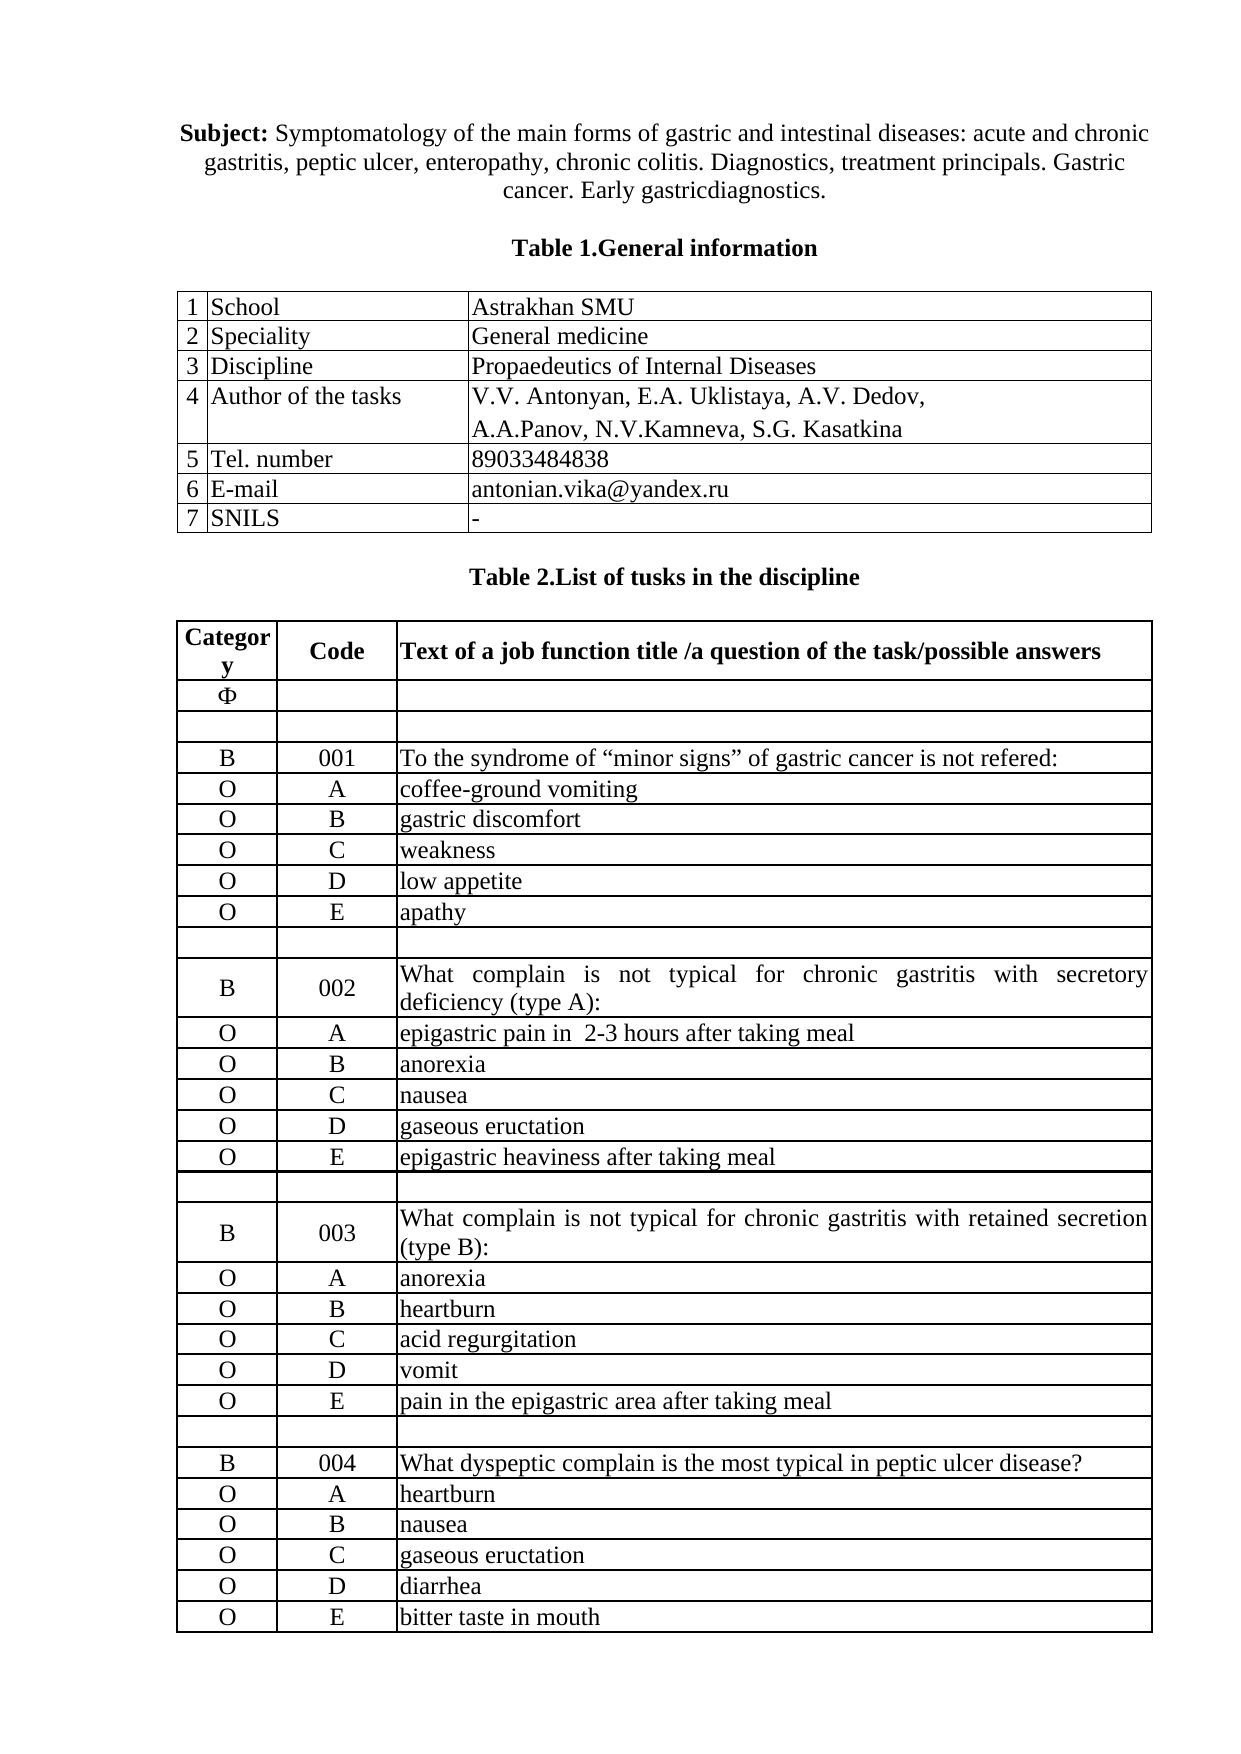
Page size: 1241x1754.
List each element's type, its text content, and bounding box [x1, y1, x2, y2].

table_cell bitter taste in mouth [398, 1602, 1151, 1631]
table_cell B [278, 1049, 396, 1078]
table_cell acid regurgitation [398, 1325, 1151, 1353]
table_cell General medicine [469, 321, 1151, 350]
table_cell Author of the tasks [208, 381, 468, 443]
table_cell [178, 1173, 276, 1201]
table_cell V.V. Antonyan, E.A. Uklistaya, A.V. Dedov, А.А.Panov, N.V.Kamneva, S.G. Kasatkina [469, 381, 1151, 443]
table_cell D [278, 866, 396, 895]
table_cell Ф [178, 681, 276, 710]
table_cell О [178, 1294, 276, 1322]
table_cell О [178, 1263, 276, 1292]
table_cell low appetite [398, 866, 1151, 895]
table_header Code [278, 622, 396, 679]
table_cell antonian.vika@yandex.ru [469, 474, 1151, 502]
table_cell gaseous eructation [398, 1540, 1151, 1569]
table_cell О [178, 1142, 276, 1170]
table_cell epigastric pain in 2-3 hours after taking meal [398, 1018, 1151, 1047]
table_cell 89033484838 [469, 444, 1151, 473]
table_cell О [178, 1080, 276, 1109]
table_cell A [278, 774, 396, 802]
table_cell О [178, 1018, 276, 1047]
table_cell [278, 712, 396, 741]
table_cell 004 [278, 1448, 396, 1477]
table_cell SNILS [208, 504, 468, 532]
table_cell anorexia [398, 1049, 1151, 1078]
table_cell A [278, 1479, 396, 1507]
table_cell 2 [178, 321, 207, 350]
table_cell E [278, 897, 396, 926]
table_cell To the syndrome of “minor signs” of gastric cancer is not refered: [398, 743, 1151, 772]
table_cell [398, 928, 1151, 957]
table_cell vomit [398, 1355, 1151, 1384]
table_cell О [178, 805, 276, 833]
table_cell weakness [398, 835, 1151, 864]
table_cell [398, 1173, 1151, 1201]
table_cell [398, 681, 1151, 710]
table_cell Speciality [208, 321, 468, 350]
table_cell E [278, 1386, 396, 1415]
table_cell D [278, 1111, 396, 1139]
table_cell 003 [278, 1203, 396, 1261]
table_cell 001 [278, 743, 396, 772]
table_cell Propaedeutics of Internal Diseases [469, 351, 1151, 380]
table_cell О [178, 1111, 276, 1139]
table_cell О [178, 774, 276, 802]
table_header 1 [178, 292, 207, 320]
table_cell D [278, 1571, 396, 1600]
table_cell В [178, 959, 276, 1016]
table_cell C [278, 1325, 396, 1353]
table_cell C [278, 1540, 396, 1569]
table_cell [398, 712, 1151, 741]
table_cell epigastric heaviness after taking meal [398, 1142, 1151, 1170]
table_cell A [278, 1263, 396, 1292]
table_cell A [278, 1018, 396, 1047]
table_cell [178, 712, 276, 741]
table_cell 5 [178, 444, 207, 473]
table_cell О [178, 1325, 276, 1353]
table_cell О [178, 1386, 276, 1415]
table_cell О [178, 1510, 276, 1538]
table_cell - [469, 504, 1151, 532]
table_cell C [278, 835, 396, 864]
text Table 1.General information [177, 233, 1152, 262]
table_cell pain in the epigastric area after taking meal [398, 1386, 1151, 1415]
table_cell D [278, 1355, 396, 1384]
table_cell О [178, 1479, 276, 1507]
table_cell [278, 928, 396, 957]
table_cell В [178, 1203, 276, 1261]
table_cell heartburn [398, 1479, 1151, 1507]
table_header Category [178, 622, 276, 679]
table_cell О [178, 1540, 276, 1569]
table_cell What dyspeptic complain is the most typical in peptic ulcer disease? [398, 1448, 1151, 1477]
table_cell What complain is not typical for chronic gastritis with secretory deficiency (type A): [398, 959, 1151, 1016]
table_cell [278, 681, 396, 710]
text Subject: Symptomatology of the main forms of gastric and intestinal diseases: acute and chronic gastritis, peptic ulcer, enteropathy, chronic colitis. Diagnostics, treatment principals. Gastric cancer. Early gastricdiagnostics. [177, 118, 1152, 204]
table_cell What complain is not typical for chronic gastritis with retained secretion (type В): [398, 1203, 1151, 1261]
table_cell В [178, 743, 276, 772]
table_cell О [178, 1602, 276, 1631]
table_cell nausea [398, 1080, 1151, 1109]
table_cell B [278, 805, 396, 833]
table_cell gastric discomfort [398, 805, 1151, 833]
table_cell О [178, 1049, 276, 1078]
table_header Astrakhan SMU [469, 292, 1151, 320]
table_cell О [178, 1355, 276, 1384]
table_cell anorexia [398, 1263, 1151, 1292]
table_cell E [278, 1602, 396, 1631]
table_cell [398, 1417, 1151, 1446]
table_cell [278, 1173, 396, 1201]
table_header Text of a job function title /a question of the task/possible answers [398, 622, 1151, 679]
table_cell heartburn [398, 1294, 1151, 1322]
table_cell 002 [278, 959, 396, 1016]
text Table 2.List of tusks in the discipline [177, 562, 1152, 591]
table_cell О [178, 897, 276, 926]
table_cell 6 [178, 474, 207, 502]
table_cell coffee-ground vomiting [398, 774, 1151, 802]
table_cell 7 [178, 504, 207, 532]
table_cell 3 [178, 351, 207, 380]
table_cell О [178, 866, 276, 895]
table_cell [178, 1417, 276, 1446]
table_cell nausea [398, 1510, 1151, 1538]
table_cell E-mail [208, 474, 468, 502]
table_cell gaseous eructation [398, 1111, 1151, 1139]
table_cell Tel. number [208, 444, 468, 473]
table_cell 4 [178, 381, 207, 443]
table_cell B [278, 1294, 396, 1322]
table_cell apathy [398, 897, 1151, 926]
table_cell E [278, 1142, 396, 1170]
table_cell О [178, 1571, 276, 1600]
table_cell B [278, 1510, 396, 1538]
table_header School [208, 292, 468, 320]
table_cell C [278, 1080, 396, 1109]
table_cell Discipline [208, 351, 468, 380]
table_cell diarrhea [398, 1571, 1151, 1600]
table_cell [178, 928, 276, 957]
table_cell [278, 1417, 396, 1446]
table_cell О [178, 835, 276, 864]
table_cell В [178, 1448, 276, 1477]
